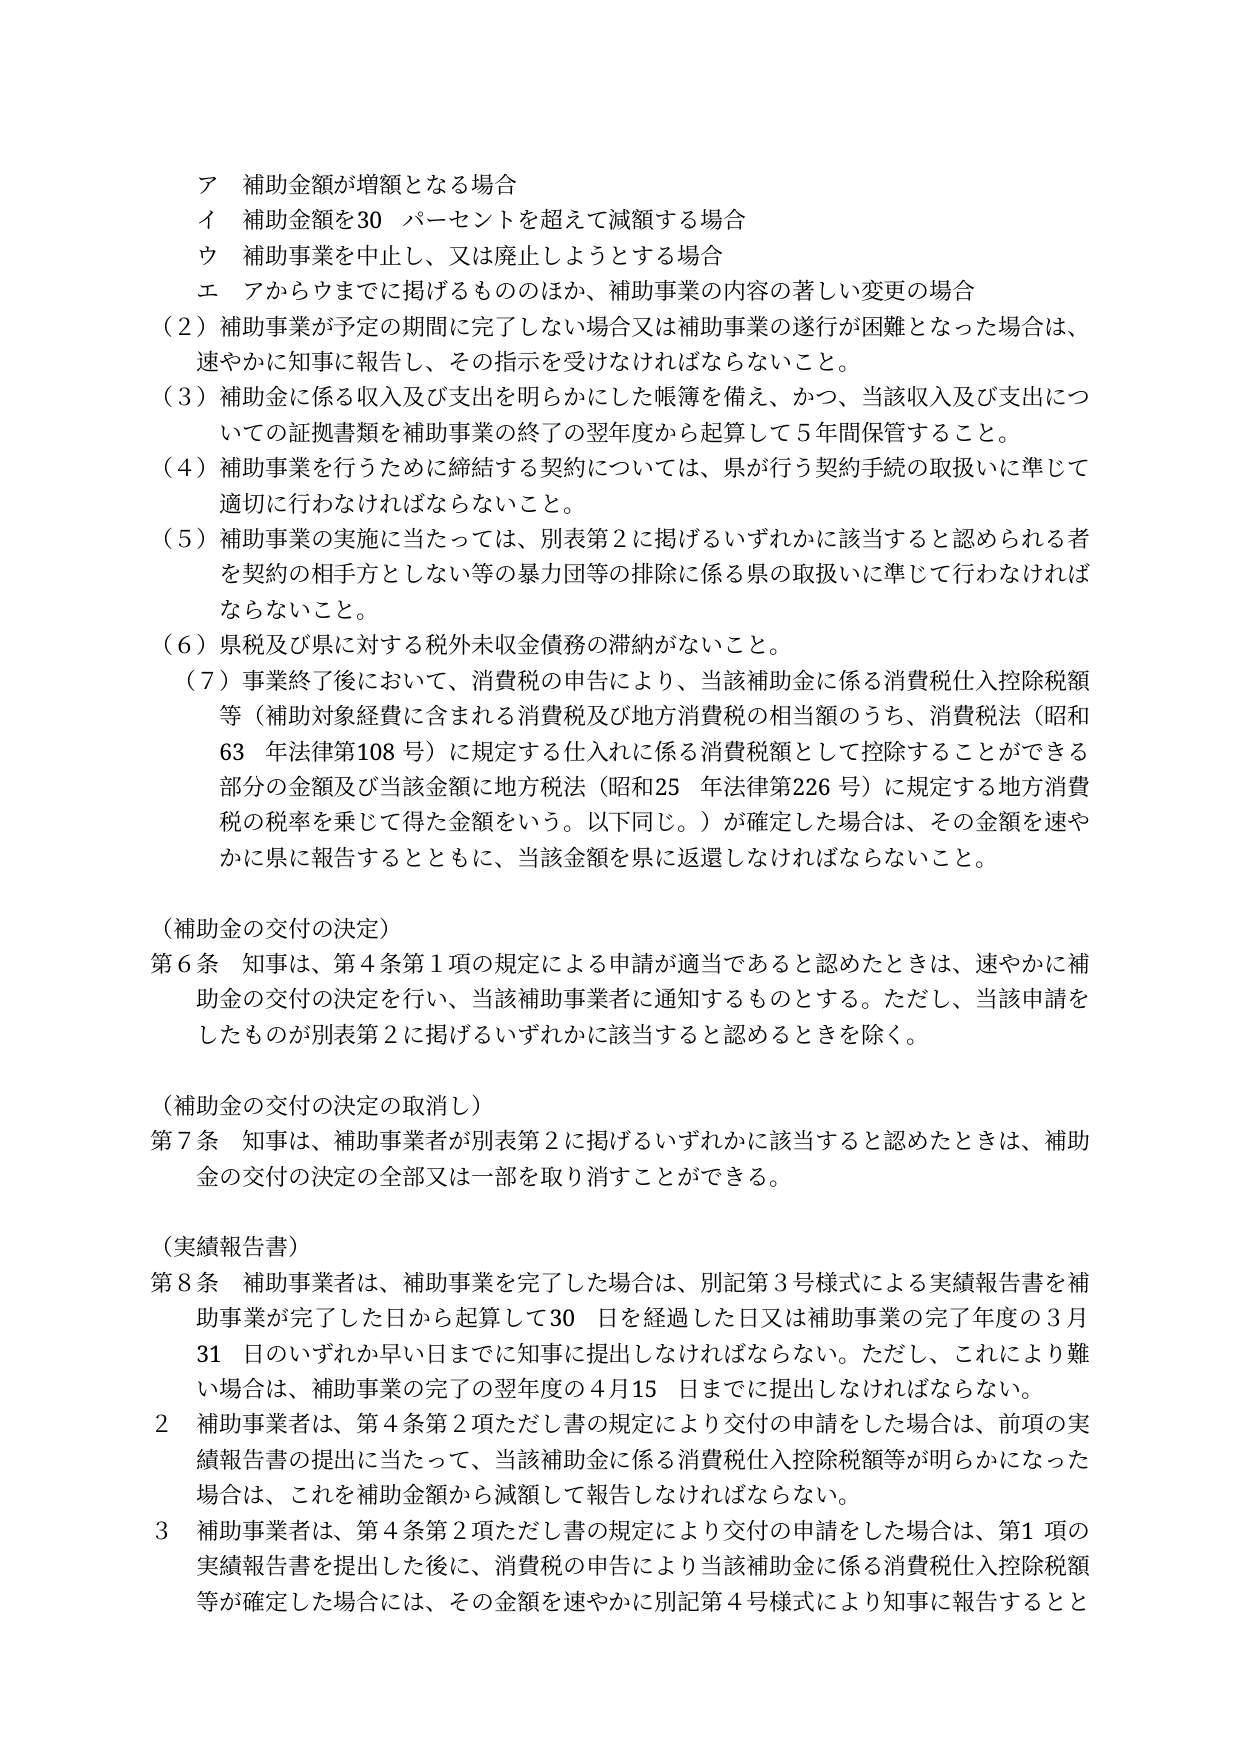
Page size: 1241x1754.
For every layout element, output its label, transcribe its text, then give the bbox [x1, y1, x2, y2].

text エ アからウまでに掲げるもののほか、補助事業の内容の著しい変更の場合 [194, 272, 1090, 307]
text ２ 補助事業者は、第４条第２項ただし書の規定により交付の申請をした場合は、前項の実績報告書の提出に当たって、当該補助金に係る消費税仕入控除税額等が明らかになった場合は、これを補助金額から減額して報告しなければならない。 [150, 1405, 1090, 1512]
text ウ 補助事業を中止し、又は廃止しようとする場合 [194, 237, 1090, 272]
text 第７条 知事は、補助事業者が別表第２に掲げるいずれかに該当すると認めたときは、補助金の交付の決定の全部又は一部を取り消すことができる。 [150, 1122, 1090, 1193]
text （５）補助事業の実施に当たっては、別表第２に掲げるいずれかに該当すると認められる者を契約の相手方としない等の暴力団等の排除に係る県の取扱いに準じて行わなければならないこと。 [150, 520, 1090, 626]
text ア 補助金額が増額となる場合 [150, 166, 1090, 201]
text （６）県税及び県に対する税外未収金債務の滞納がないこと。 [150, 626, 1090, 662]
text 第８条 補助事業者は、補助事業を完了した場合は、別記第３号様式による実績報告書を補助事業が完了した日から起算して30日を経過した日又は補助事業の完了年度の３月31日のいずれか早い日までに知事に提出しなければならない。ただし、これにより難い場合は、補助事業の完了の翌年度の４月15日までに提出しなければならない。 [150, 1264, 1090, 1405]
text イ 補助金額を30パーセントを超えて減額する場合 [194, 201, 1090, 237]
text （実績報告書） [150, 1228, 1090, 1264]
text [150, 1512, 1090, 1618]
text （７）事業終了後において、消費税の申告により、当該補助金に係る消費税仕入控除税額等（補助対象経費に含まれる消費税及び地方消費税の相当額のうち、消費税法（昭和63年法律第108号）に規定する仕入れに係る消費税額として控除することができる部分の金額及び当該金額に地方税法（昭和25年法律第226号）に規定する地方消費税の税率を乗じて得た金額をいう。以下同じ。）が確定した場合は、その金額を速やかに県に報告するとともに、当該金額を県に返還しなければならないこと。 [152, 662, 1090, 874]
text 第６条 知事は、第４条第１項の規定による申請が適当であると認めたときは、速やかに補助金の交付の決定を行い、当該補助事業者に通知するものとする。ただし、当該申請をしたものが別表第２に掲げるいずれかに該当すると認めるときを除く。 [150, 945, 1090, 1051]
text （４）補助事業を行うために締結する契約については、県が行う契約手続の取扱いに準じて適切に行わなければならないこと。 [150, 449, 1090, 520]
text （補助金の交付の決定） [150, 909, 1090, 945]
text （補助金の交付の決定の取消し） [150, 1087, 1090, 1122]
text （２）補助事業が予定の期間に完了しない場合又は補助事業の遂行が困難となった場合は、速やかに知事に報告し、その指示を受けなければならないこと。 [150, 307, 1090, 378]
text （３）補助金に係る収入及び支出を明らかにした帳簿を備え、かつ、当該収入及び支出についての証拠書類を補助事業の終了の翌年度から起算して５年間保管すること。 [150, 378, 1090, 449]
